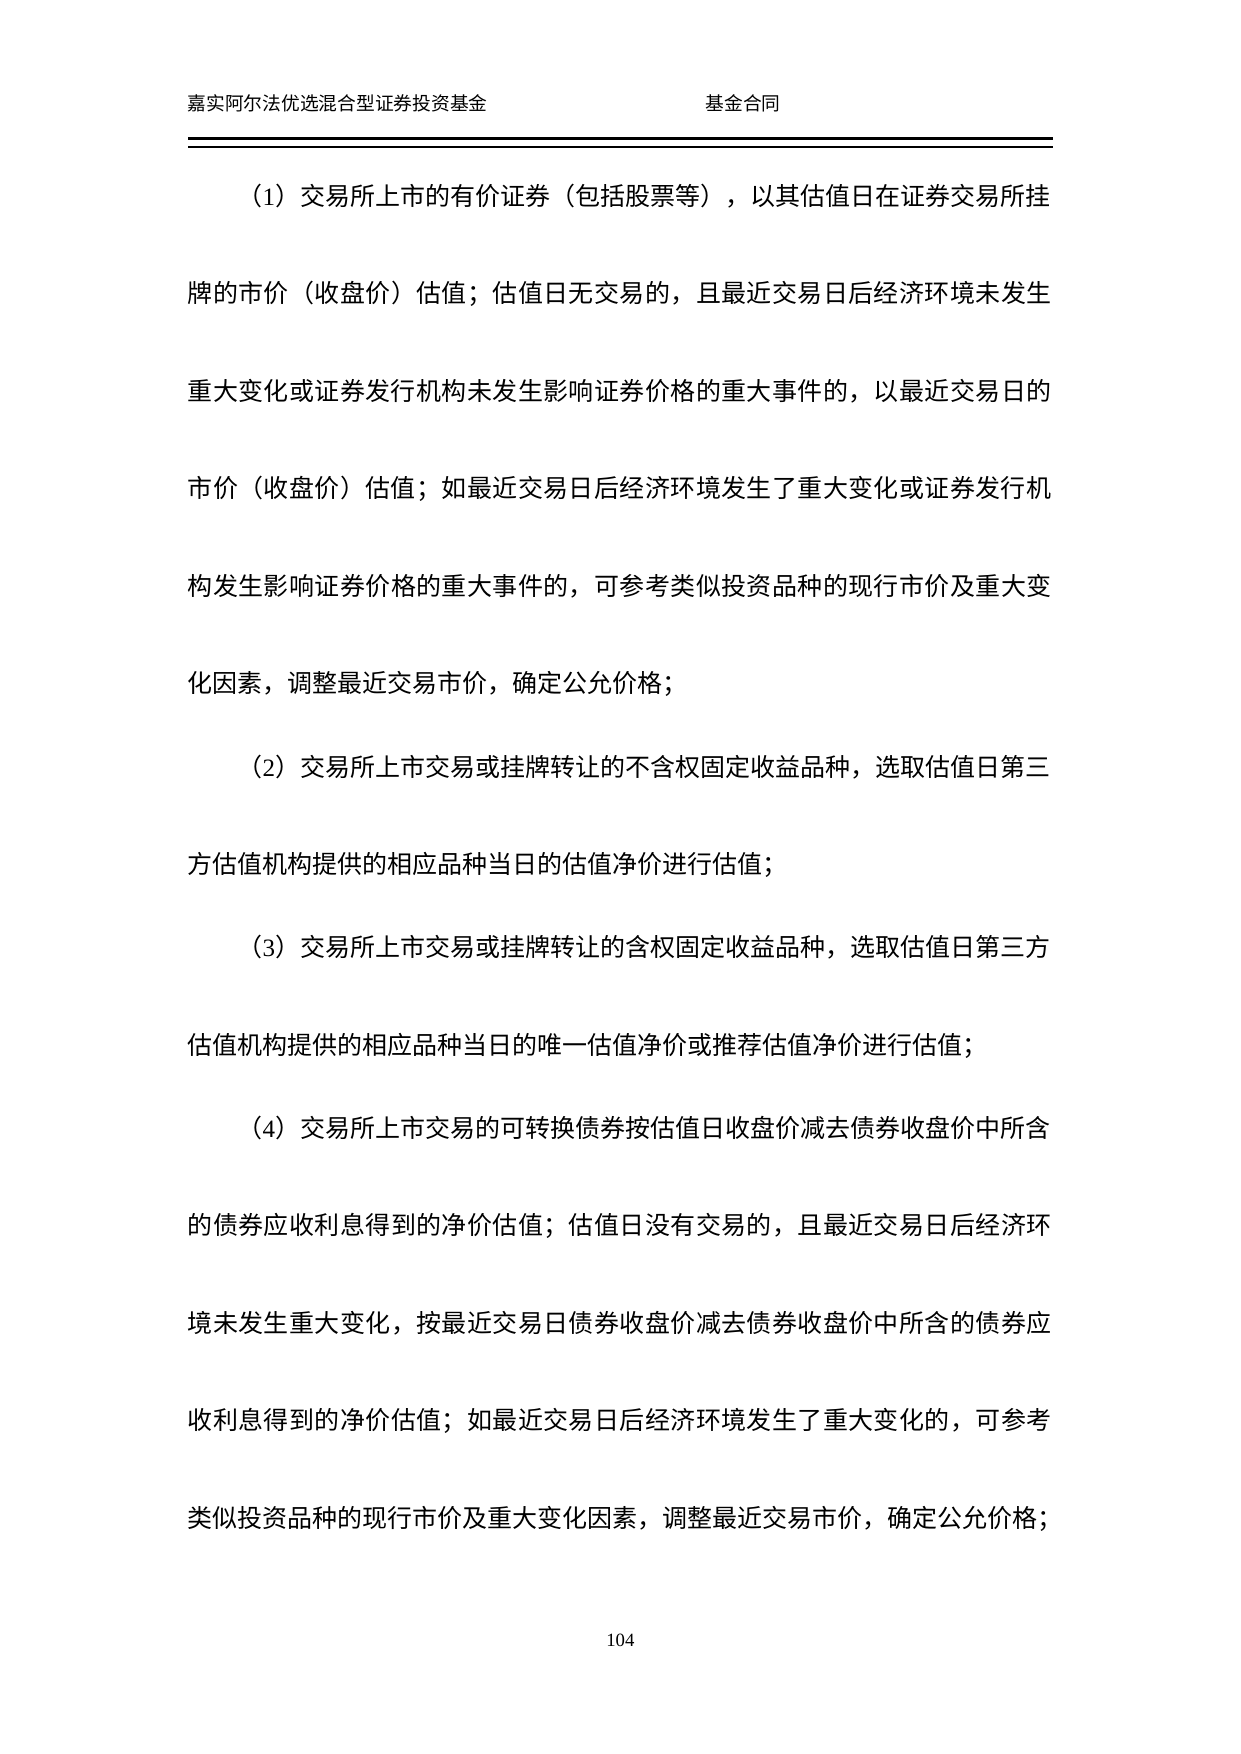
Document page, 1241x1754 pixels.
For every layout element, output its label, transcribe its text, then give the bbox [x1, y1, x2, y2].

text （2）交易所上市交易或挂牌转让的不含权固定收益品种，选取估值日第三方估值机构提供的相应品种当日的估值净价进行估值； [187, 733, 1053, 895]
text （1）交易所上市的有价证券（包括股票等），以其估值日在证券交易所挂牌的市价（收盘价）估值；估值日无交易的，且最近交易日后经济环境未发生重大变化或证券发行机构未发生影响证券价格的重大事件的，以最近交易日的市价（收盘价）估值；如最近交易日后经济环境发生了重大变化或证券发行机构发生影响证券价格的重大事件的，可参考类似投资品种的现行市价及重大变化因素，调整最近交易市价，确定公允价格； [187, 162, 1053, 714]
text （4）交易所上市交易的可转换债券按估值日收盘价减去债券收盘价中所含的债券应收利息得到的净价估值；估值日没有交易的，且最近交易日后经济环境未发生重大变化，按最近交易日债券收盘价减去债券收盘价中所含的债券应收利息得到的净价估值；如最近交易日后经济环境发生了重大变化的，可参考类似投资品种的现行市价及重大变化因素，调整最近交易市价，确定公允价格； [187, 1094, 1053, 1549]
text （3）交易所上市交易或挂牌转让的含权固定收益品种，选取估值日第三方估值机构提供的相应品种当日的唯一估值净价或推荐估值净价进行估值； [187, 913, 1053, 1076]
